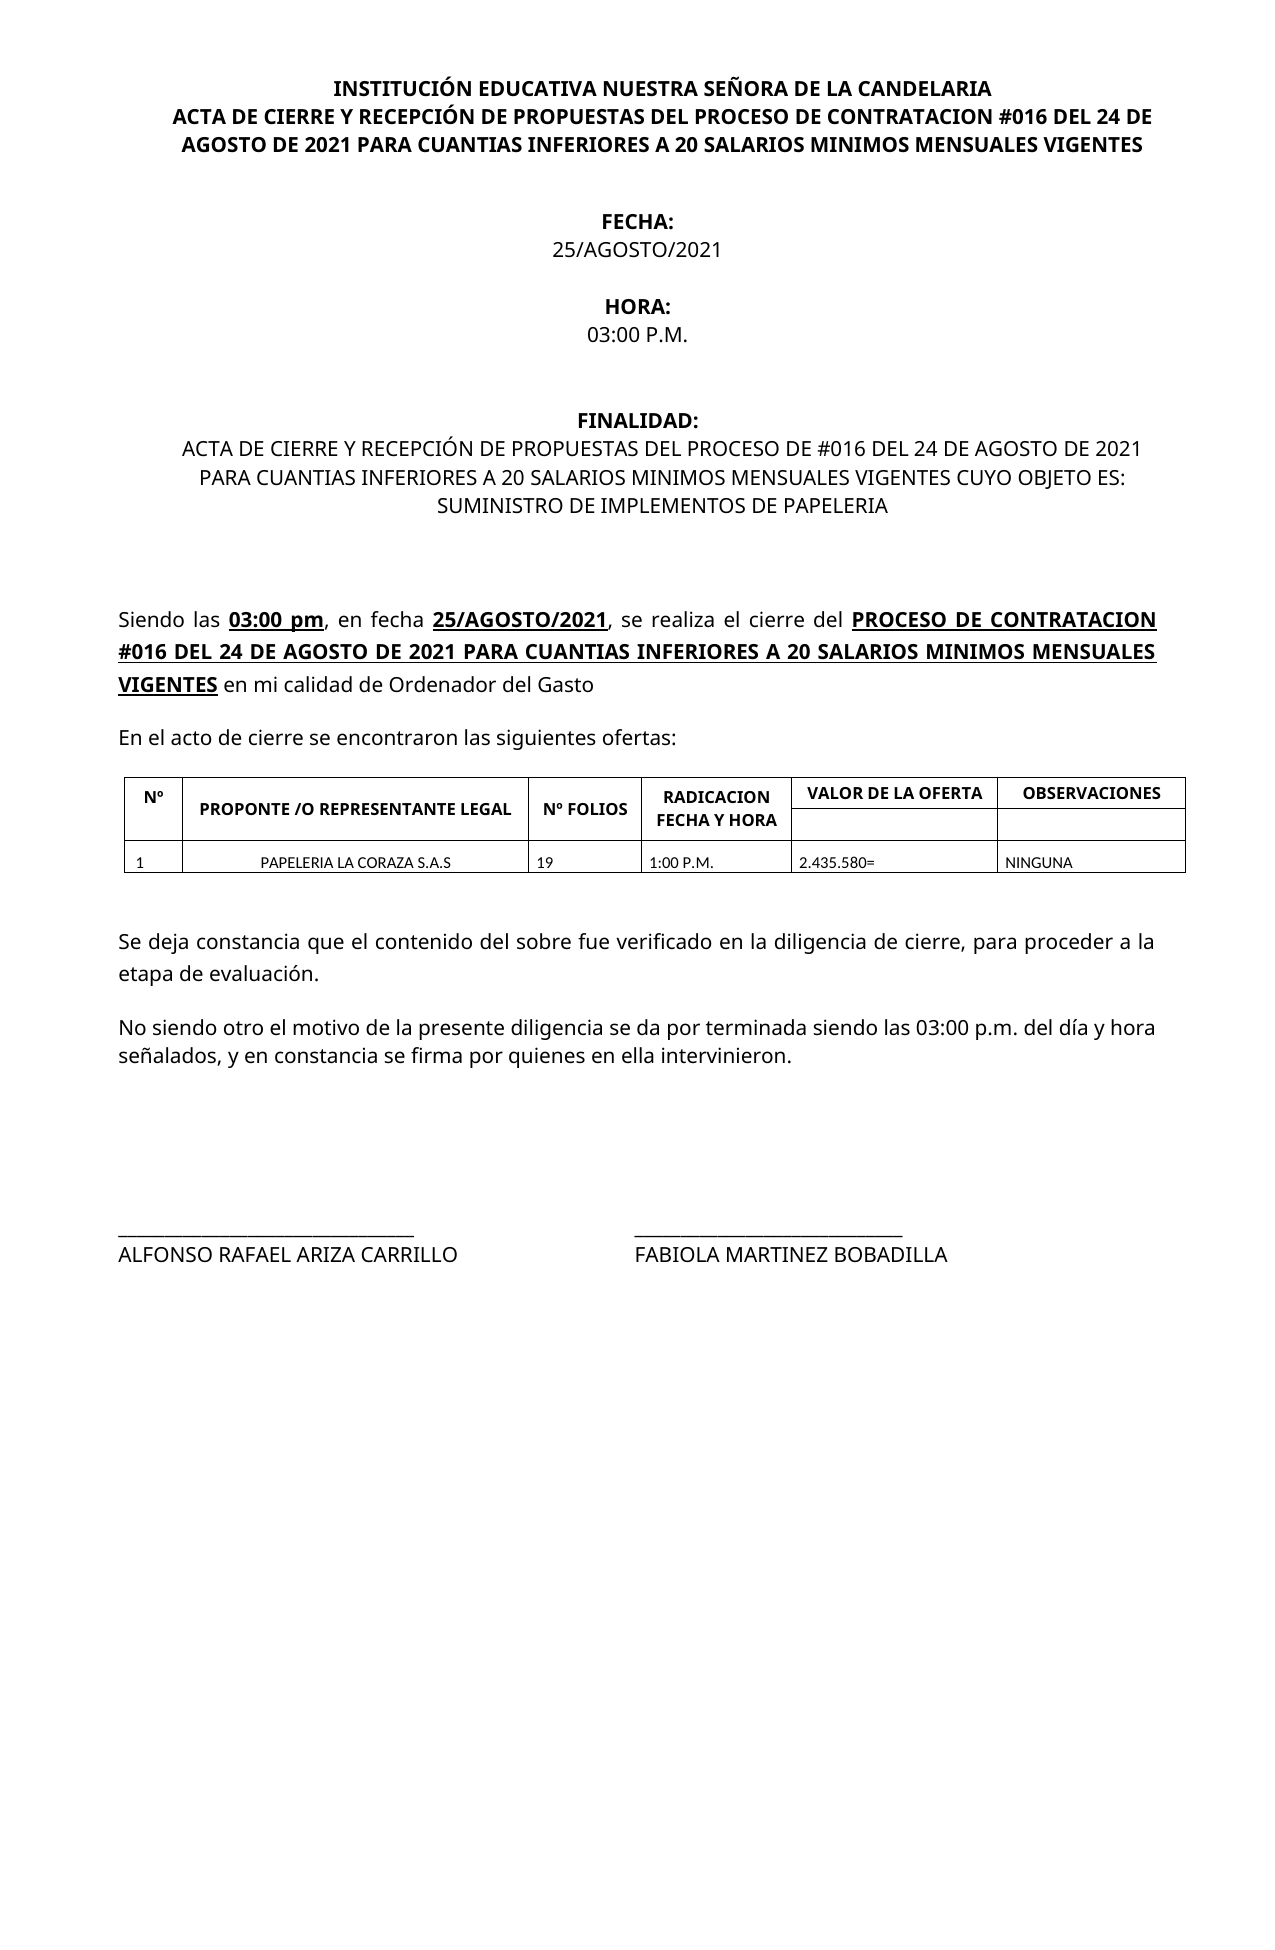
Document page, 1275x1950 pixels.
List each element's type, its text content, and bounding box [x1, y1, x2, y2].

text Siendo las 03:00 pm, en fecha 25/AGOSTO/2021, se realiza el cierre del PROCESO DE CONTRATACION #016 DEL 24 DE AGOSTO DE 2021 PARA CUANTIAS INFERIORES A 20 SALARIOS MINIMOS MENSUALES VIGENTES en mi calidad de Ordenador del Gasto [118, 663, 1157, 698]
table_cell 1 [125, 841, 182, 872]
table_cell 2.435.580= [792, 841, 997, 872]
table_cell NINGUNA [998, 841, 1185, 872]
text HORA: [118, 292, 1157, 321]
table_header VALOR DE LA OFERTA [792, 778, 997, 808]
text Siendo las 03:00 pm, en fecha 25/AGOSTO/2021, se realiza el cierre del PROCESO DE CONTRATACION #016 DEL 24 DE AGOSTO DE 2021 PARA CUANTIAS INFERIORES A 20 SALARIOS MINIMOS MENSUALES VIGENTES en mi calidad de Ordenador del Gasto [118, 605, 1157, 662]
table_cell [792, 809, 997, 839]
text FINALIDAD: [168, 406, 1157, 434]
text ALFONSO RAFAEL ARIZA CARRILLO FABIOLA MARTINEZ BOBADILLA [118, 1240, 1157, 1269]
table_header Nº FOLIOS [529, 778, 641, 839]
text 25/AGOSTO/2021 [118, 235, 1157, 264]
text FECHA: [118, 207, 1157, 235]
table_cell PAPELERIA LA CORAZA S.A.S [183, 841, 528, 872]
text 03:00 P.M. [118, 321, 1157, 349]
table_header OBSERVACIONES [998, 778, 1185, 808]
table_header Nº [125, 778, 182, 839]
table_cell 1:00 P.M. [642, 841, 791, 872]
text ACTA DE CIERRE Y RECEPCIÓN DE PROPUESTAS DEL PROCESO DE #016 DEL 24 DE AGOSTO DE 2021 PARA CUANTIAS INFERIORES A 20 SALARIOS MINIMOS MENSUALES VIGENTES CUYO OBJETO ES: SUMINISTRO DE IMPLEMENTOS DE PAPELERIA [168, 434, 1157, 519]
text No siendo otro el motivo de la presente diligencia se da por terminada siendo las 03:00 p.m. del día y hora señalados, y en constancia se firma por quienes en ella intervinieron. [118, 1013, 1157, 1070]
table_cell [998, 809, 1185, 839]
text ________________________________ _____________________________ [118, 1212, 1157, 1240]
table_header RADICACION FECHA Y HORA [642, 778, 791, 839]
text Se deja constancia que el contenido del sobre fue verificado en la diligencia de cierre, para proceder a la etapa de evaluación. [118, 927, 1157, 988]
table_header PROPONTE /O REPRESENTANTE LEGAL [183, 778, 528, 839]
text En el acto de cierre se encontraron las siguientes ofertas: [118, 723, 1157, 752]
table_cell 19 [529, 841, 641, 872]
